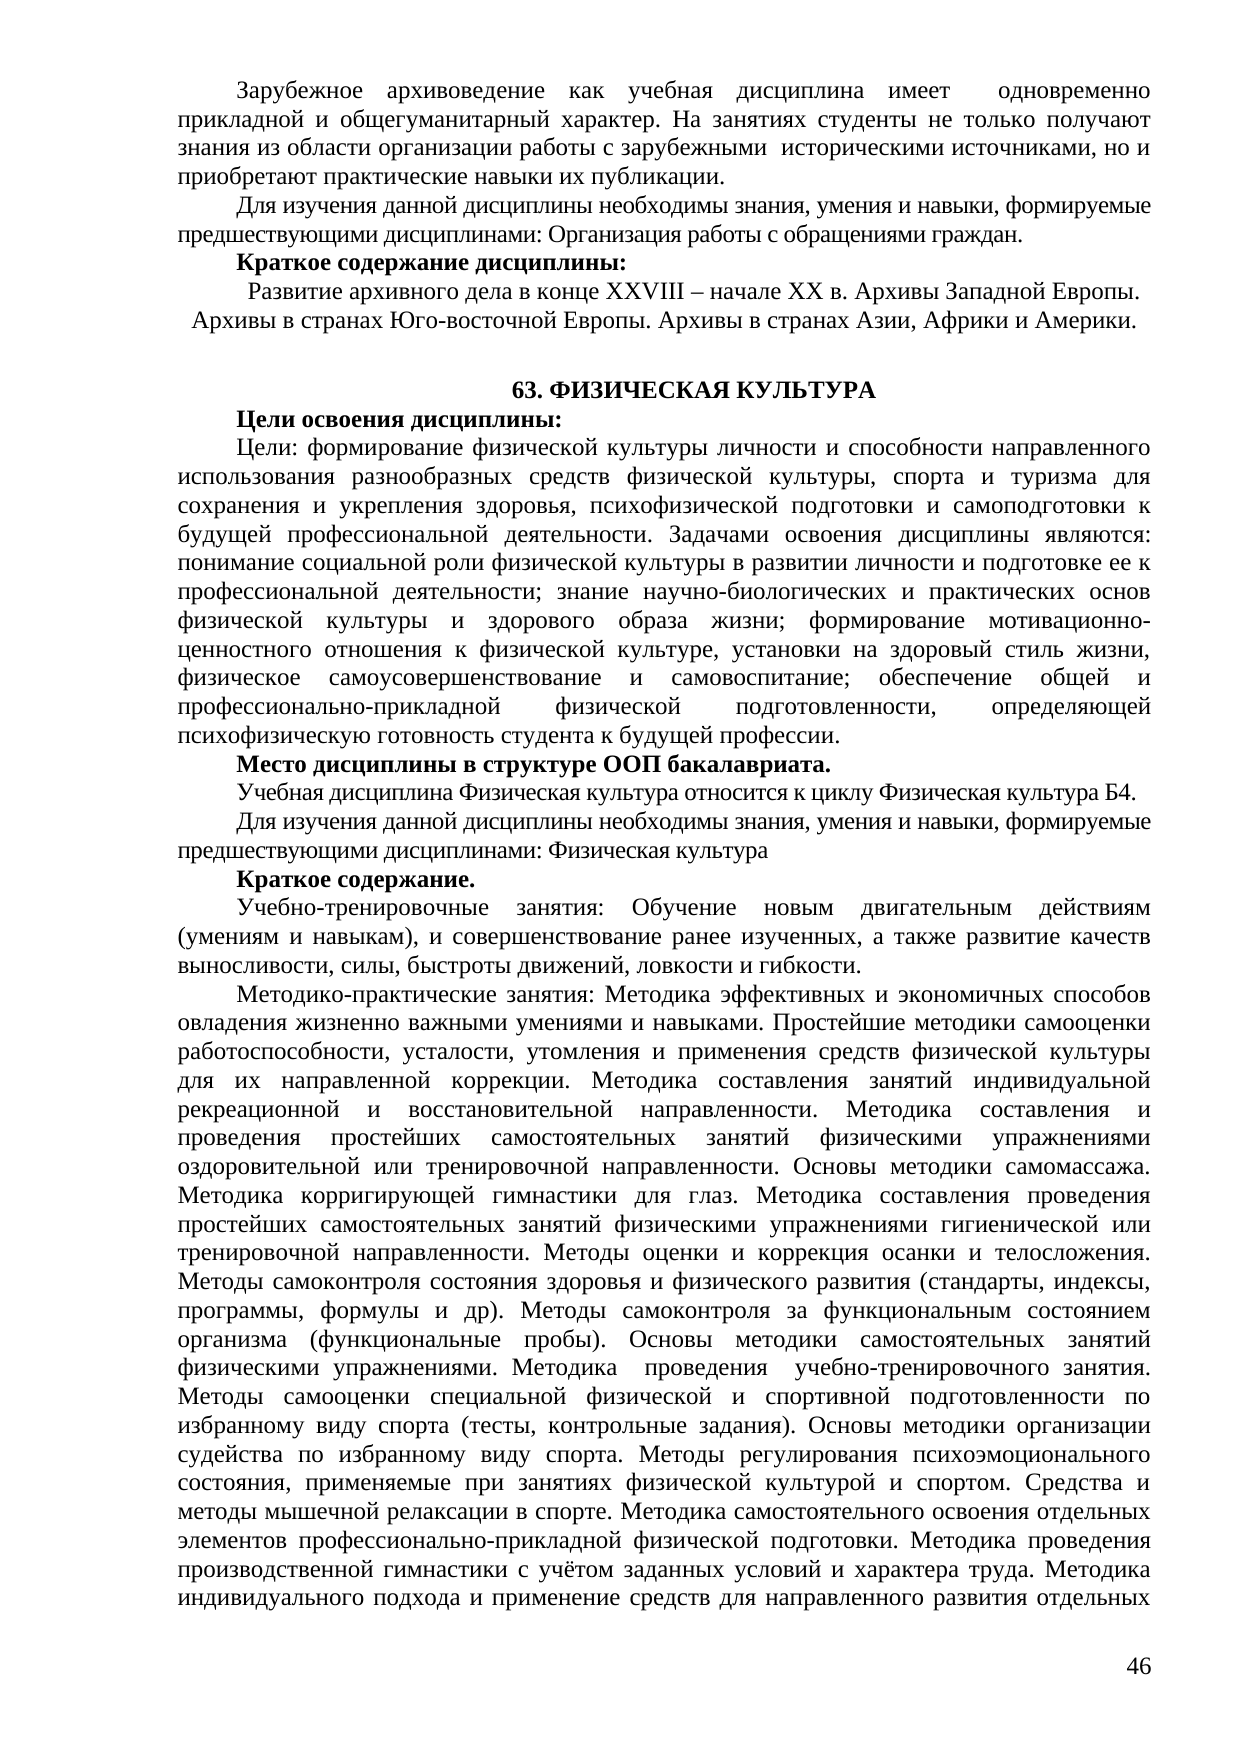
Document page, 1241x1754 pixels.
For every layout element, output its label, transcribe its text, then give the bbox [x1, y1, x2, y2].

text Цели: формирование физической культуры личности и способности направленного использования разнообразных средств физической культуры, спорта и туризма для сохранения и укрепления здоровья, психофизической подготовки и самоподготовки к будущей профессиональной деятельности. Задачами освоения дисциплины являются: понимание социальной роли физической культуры в развитии личности и подготовке ее к профессиональной деятельности; знание научно-биологических и практических основ физической культуры и здорового образа жизни; формирование мотивационно-ценностного отношения к физической культуре, установки на здоровый стиль жизни, физическое самоусовершенствование и самовоспитание; обеспечение общей и профессионально-прикладной физической подготовленности, определяющей психофизическую готовность студента к будущей профессии. [177, 432, 1152, 749]
text Зарубежное архивоведение как учебная дисциплина имеет одновременно прикладной и общегуманитарный характер. На занятиях студенты не только получают знания из области организации работы с зарубежными историческими источниками, но и приобретают практические навыки их публикации. [177, 75, 1152, 190]
text Учебно-тренировочные занятия: Обучение новым двигательным действиям (умениям и навыкам), и совершенствование ранее изученных, а также развитие качеств выносливости, силы, быстроты движений, ловкости и гибкости. [177, 892, 1152, 979]
text Учебная дисциплина Физическая культура относится к циклу Физическая культура Б4. [177, 777, 1152, 806]
text Краткое содержание дисциплины: [177, 247, 1152, 276]
text Цели освоения дисциплины: [177, 404, 1152, 432]
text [177, 979, 1152, 1611]
text Краткое содержание. [177, 864, 1152, 892]
text Для изучения данной дисциплины необходимы знания, умения и навыки, формируемые предшествующими дисциплинами: Организация работы с обращениями граждан. [177, 190, 1152, 247]
text Развитие архивного дела в конце ХХVIII – начале ХХ в. Архивы Западной Европы. Архивы в странах Юго-восточной Европы. Архивы в странах Азии, Африки и Америки. [177, 276, 1152, 334]
text Место дисциплины в структуре ООП бакалавриата. [177, 749, 1152, 777]
text 63. Физическая культура [177, 375, 1152, 404]
text Для изучения данной дисциплины необходимы знания, умения и навыки, формируемые предшествующими дисциплинами: Физическая культура [177, 806, 1152, 864]
